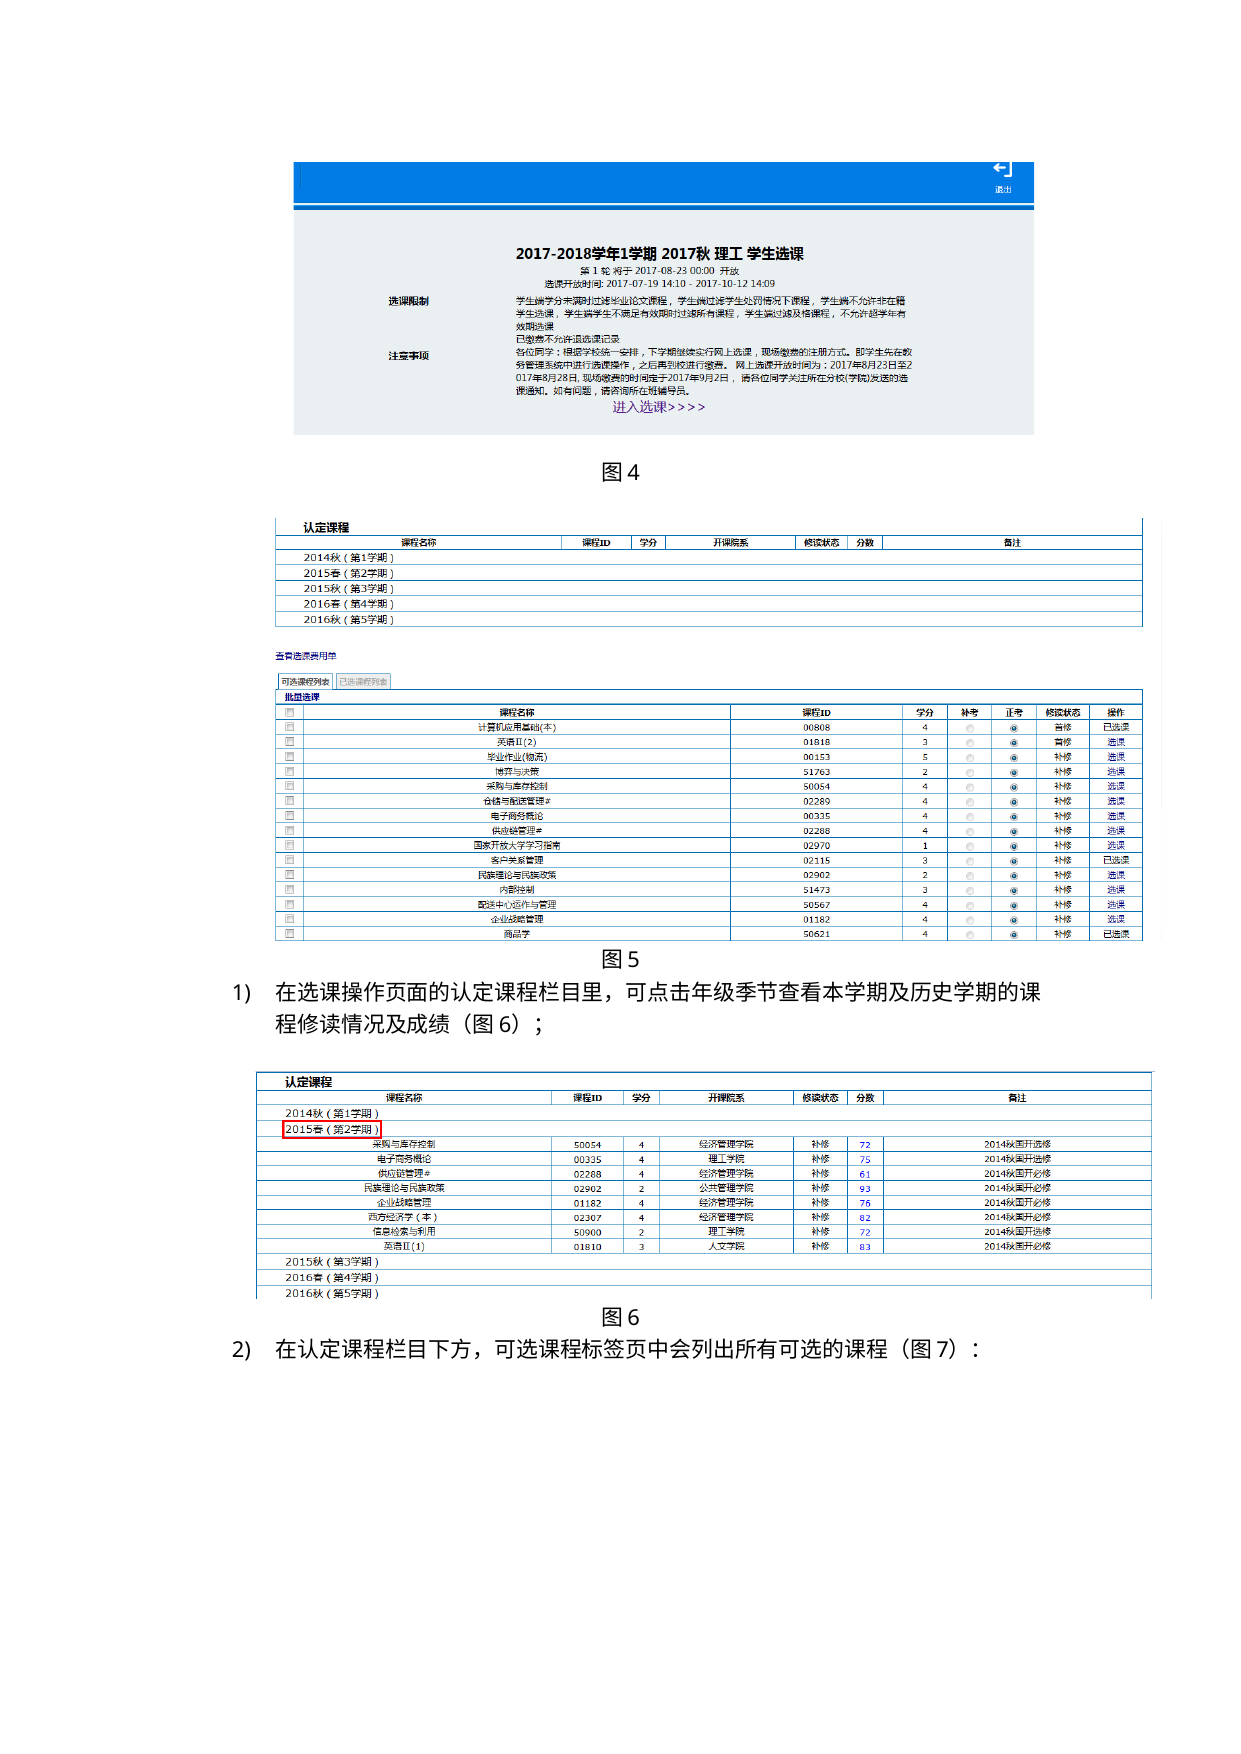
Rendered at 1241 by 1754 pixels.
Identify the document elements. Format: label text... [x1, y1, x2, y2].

picture [293, 162, 1035, 435]
picture [255, 1071, 1156, 1299]
list 在选课操作页面的认定课程栏目里，可点击年级季节查看本学期及历史学期的课程修读情况及成绩（图6）； [232, 974, 1053, 1039]
text 图4 [187, 454, 1053, 487]
list 在认定课程栏目下方，可选课程标签页中会列出所有可选的课程（图7）： [232, 1332, 1053, 1364]
picture [261, 518, 1162, 941]
